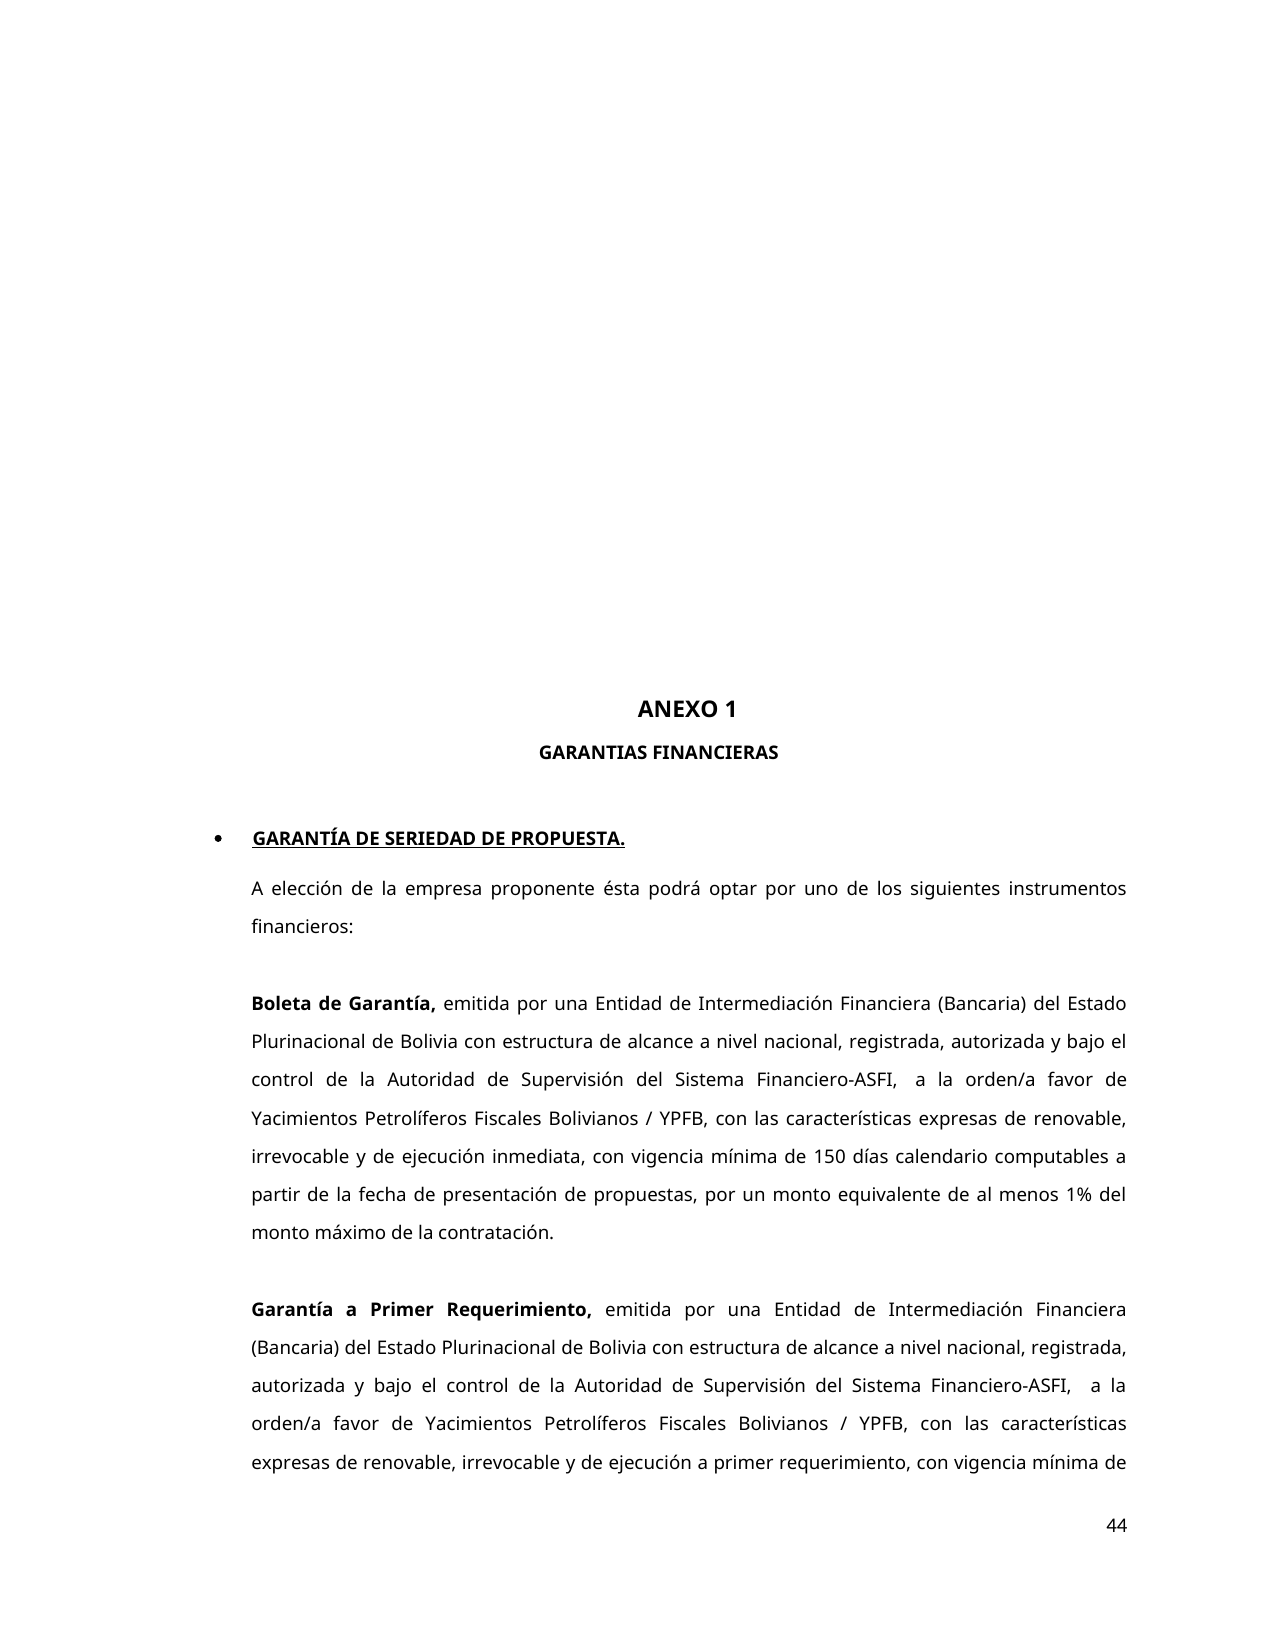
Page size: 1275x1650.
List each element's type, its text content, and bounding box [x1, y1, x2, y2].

text A elección de la empresa proponente ésta podrá optar por uno de los siguientes instrumentos financieros: [251, 876, 1127, 939]
text Boleta de Garantía, emitida por una Entidad de Intermediación Financiera (Bancaria) del Estado Plurinacional de Bolivia con estructura de alcance a nivel nacional, registrada, autorizada y bajo el control de la Autoridad de Supervisión del Sistema Financiero-ASFI, a la orden/a favor de Yacimientos Petrolíferos Fiscales Bolivianos / YPFB, con las características expresas de renovable, irrevocable y de ejecución inmediata, con vigencia mínima de 150 días calendario computables a partir de la fecha de presentación de propuestas, por un monto equivalente de al menos 1% del monto máximo de la contratación. [251, 990, 1127, 1245]
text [251, 1296, 1127, 1474]
text GARANTIAS FINANCIERAS [248, 740, 1127, 765]
text ANEXO 1 [248, 693, 1127, 724]
list GARANTÍA DE SERIEDAD DE PROPUESTA. [215, 825, 1127, 850]
